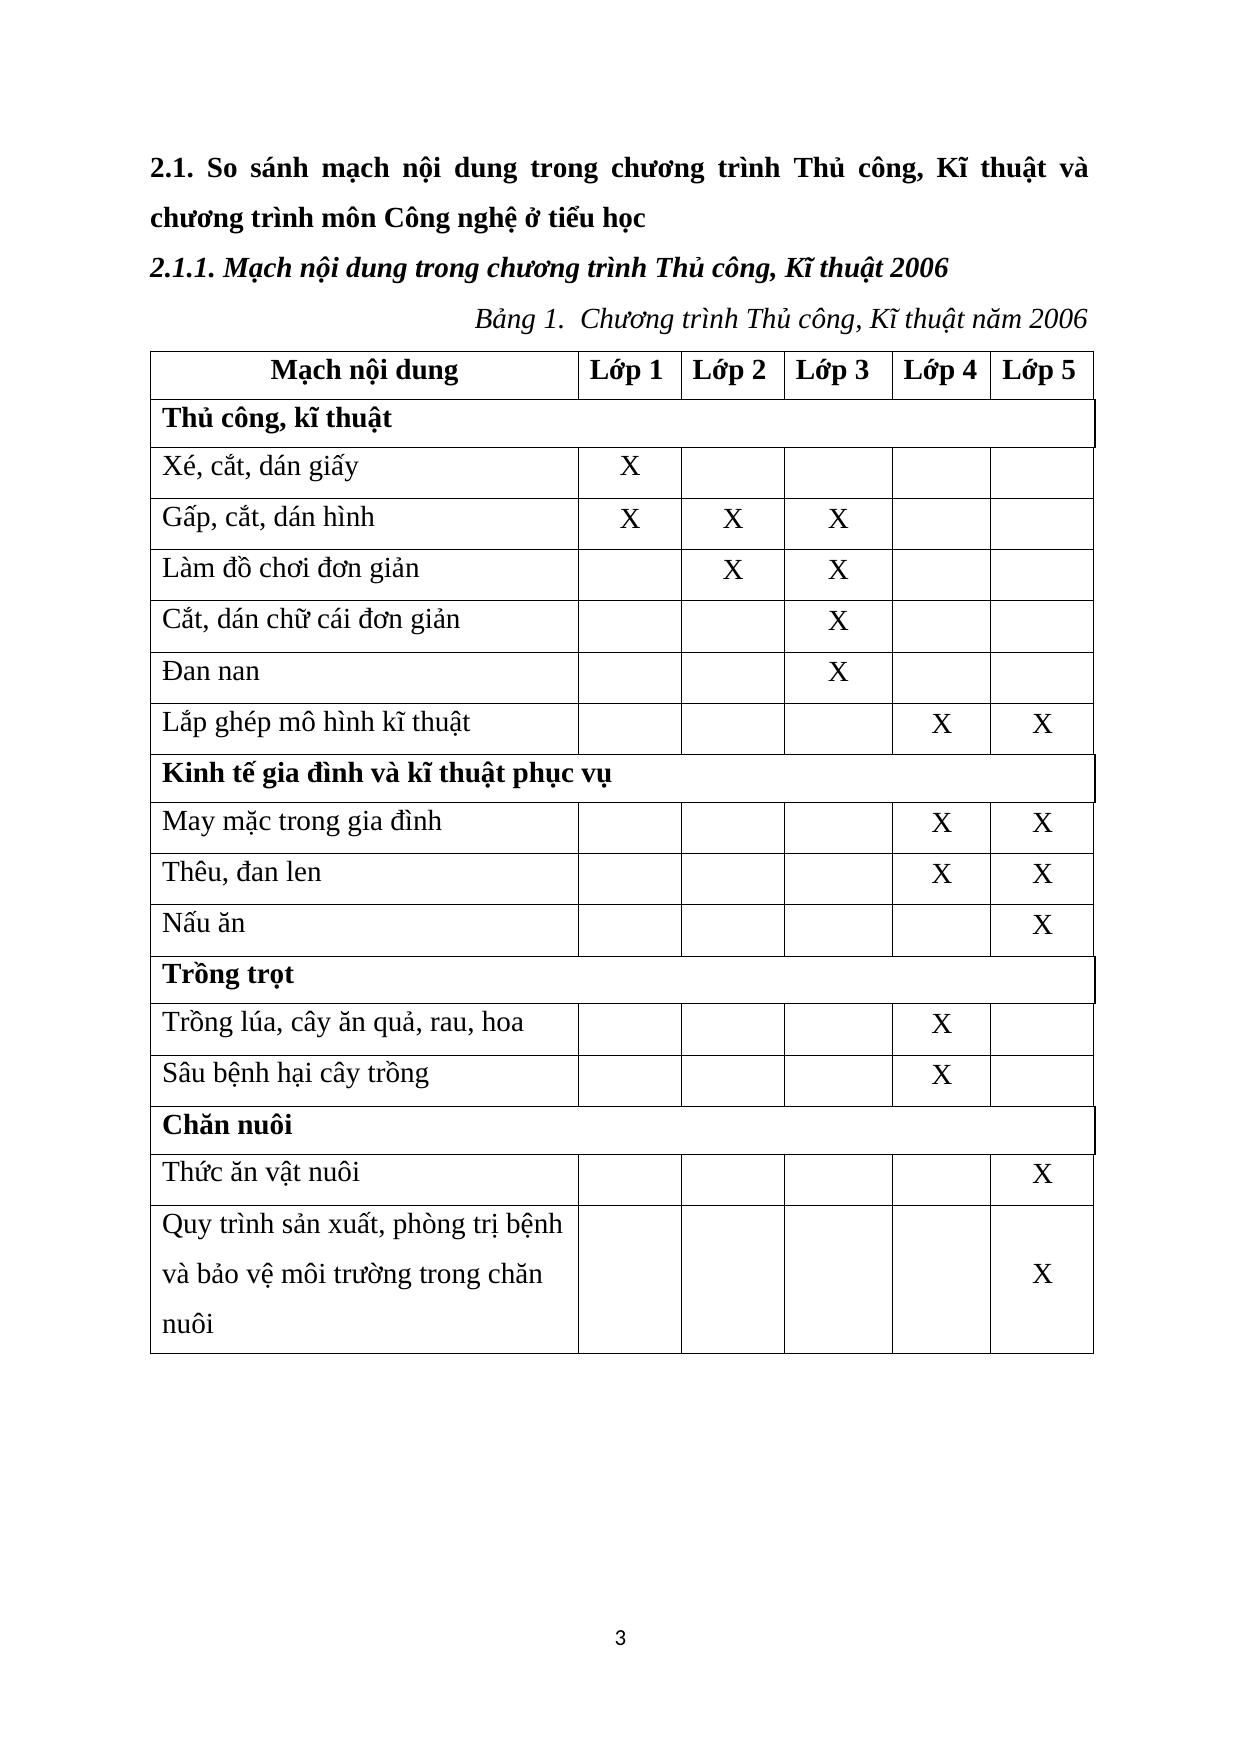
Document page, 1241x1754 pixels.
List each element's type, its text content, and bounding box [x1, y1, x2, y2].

table_cell Chăn nuôi [151, 1107, 1094, 1153]
table_cell X [991, 803, 1093, 853]
table_cell [682, 704, 784, 754]
table_cell X [893, 1004, 990, 1054]
table_cell Cắt, dán chữ cái đơn giản [151, 601, 578, 652]
table_cell Trồng lúa, cây ăn quả, rau, hoa [151, 1004, 578, 1054]
table_cell [682, 601, 784, 652]
table_cell [682, 653, 784, 703]
table_cell [893, 499, 990, 549]
table_cell [893, 448, 990, 498]
table_cell [991, 653, 1093, 703]
table_cell [579, 653, 681, 703]
table_cell [682, 905, 784, 956]
table_cell Lắp ghép mô hình kĩ thuật [151, 704, 578, 754]
table_cell [785, 803, 892, 853]
table_cell [991, 601, 1093, 652]
table_cell X [991, 1155, 1093, 1205]
table_header Lớp 2 [682, 352, 784, 399]
table_cell [893, 550, 990, 600]
table_cell [682, 803, 784, 853]
table_cell Quy trình sản xuất, phòng trị bệnh và bảo vệ môi trường trong chăn nuôi [151, 1206, 578, 1353]
table_cell [893, 1206, 990, 1353]
table_cell X [893, 704, 990, 754]
table_cell [579, 1004, 681, 1054]
table_cell Đan nan [151, 653, 578, 703]
table_cell X [893, 854, 990, 904]
table_cell [579, 704, 681, 754]
table_cell [785, 1004, 892, 1054]
table_header Lớp 1 [579, 352, 681, 399]
table_cell X [991, 905, 1093, 956]
table_cell Thêu, đan len [151, 854, 578, 904]
table_cell Trồng trọt [151, 957, 1094, 1003]
text Bảng 1. Chương trình Thủ công, Kĩ thuật năm 2006 [150, 301, 1090, 334]
table_cell Nấu ăn [151, 905, 578, 956]
table_cell [785, 854, 892, 904]
table_cell Gấp, cắt, dán hình [151, 499, 578, 549]
table_cell Sâu bệnh hại cây trồng [151, 1056, 578, 1106]
table_cell [893, 1155, 990, 1205]
table_cell [579, 854, 681, 904]
table_cell Thức ăn vật nuôi [151, 1155, 578, 1205]
table_cell [785, 1206, 892, 1353]
table_cell X [785, 653, 892, 703]
table_cell X [893, 1056, 990, 1106]
table_cell [785, 1155, 892, 1205]
table_cell X [785, 499, 892, 549]
subtitle 2.1.1. Mạch nội dung trong chương trình Thủ công, Kĩ thuật 2006 [150, 251, 1090, 284]
table_cell Thủ công, kĩ thuật [151, 400, 1094, 447]
table_cell [991, 1056, 1093, 1106]
table_cell [579, 550, 681, 600]
table_cell [991, 1004, 1093, 1054]
table_cell X [785, 550, 892, 600]
table_cell X [579, 448, 681, 498]
table_cell [785, 1056, 892, 1106]
table_cell [579, 905, 681, 956]
table_cell [785, 905, 892, 956]
table_cell [579, 1206, 681, 1353]
table_header Mạch nội dung [151, 352, 578, 399]
table_cell [579, 1056, 681, 1106]
table_header Lớp 4 [893, 352, 990, 399]
table_cell [579, 803, 681, 853]
table_cell [579, 1155, 681, 1205]
table_cell [893, 653, 990, 703]
table_cell Kinh tế gia đình và kĩ thuật phục vụ [151, 755, 1094, 802]
table_cell [682, 1206, 784, 1353]
table_cell X [579, 499, 681, 549]
table_cell Làm đồ chơi đơn giản [151, 550, 578, 600]
table_cell [991, 550, 1093, 600]
table_cell X [682, 499, 784, 549]
table_cell [785, 704, 892, 754]
table_cell May mặc trong gia đình [151, 803, 578, 853]
table_cell [682, 1155, 784, 1205]
table_cell [682, 448, 784, 498]
table_cell X [991, 1206, 1093, 1353]
table_cell [682, 1004, 784, 1054]
table_cell [991, 499, 1093, 549]
table_cell [893, 905, 990, 956]
table_cell X [893, 803, 990, 853]
table_header Lớp 5 [991, 352, 1093, 399]
table_header Lớp 3 [785, 352, 892, 399]
table_cell [893, 601, 990, 652]
table_cell [785, 448, 892, 498]
table_cell X [991, 704, 1093, 754]
table_cell Xé, cắt, dán giấy [151, 448, 578, 498]
subtitle 2.1. So sánh mạch nội dung trong chương trình Thủ công, Kĩ thuật và chương trình môn Công nghệ ở tiểu học [150, 150, 1090, 234]
table_cell [682, 854, 784, 904]
table_cell X [682, 550, 784, 600]
table_cell X [785, 601, 892, 652]
table_cell [579, 601, 681, 652]
table_cell X [991, 854, 1093, 904]
table_cell [682, 1056, 784, 1106]
table_cell [991, 448, 1093, 498]
